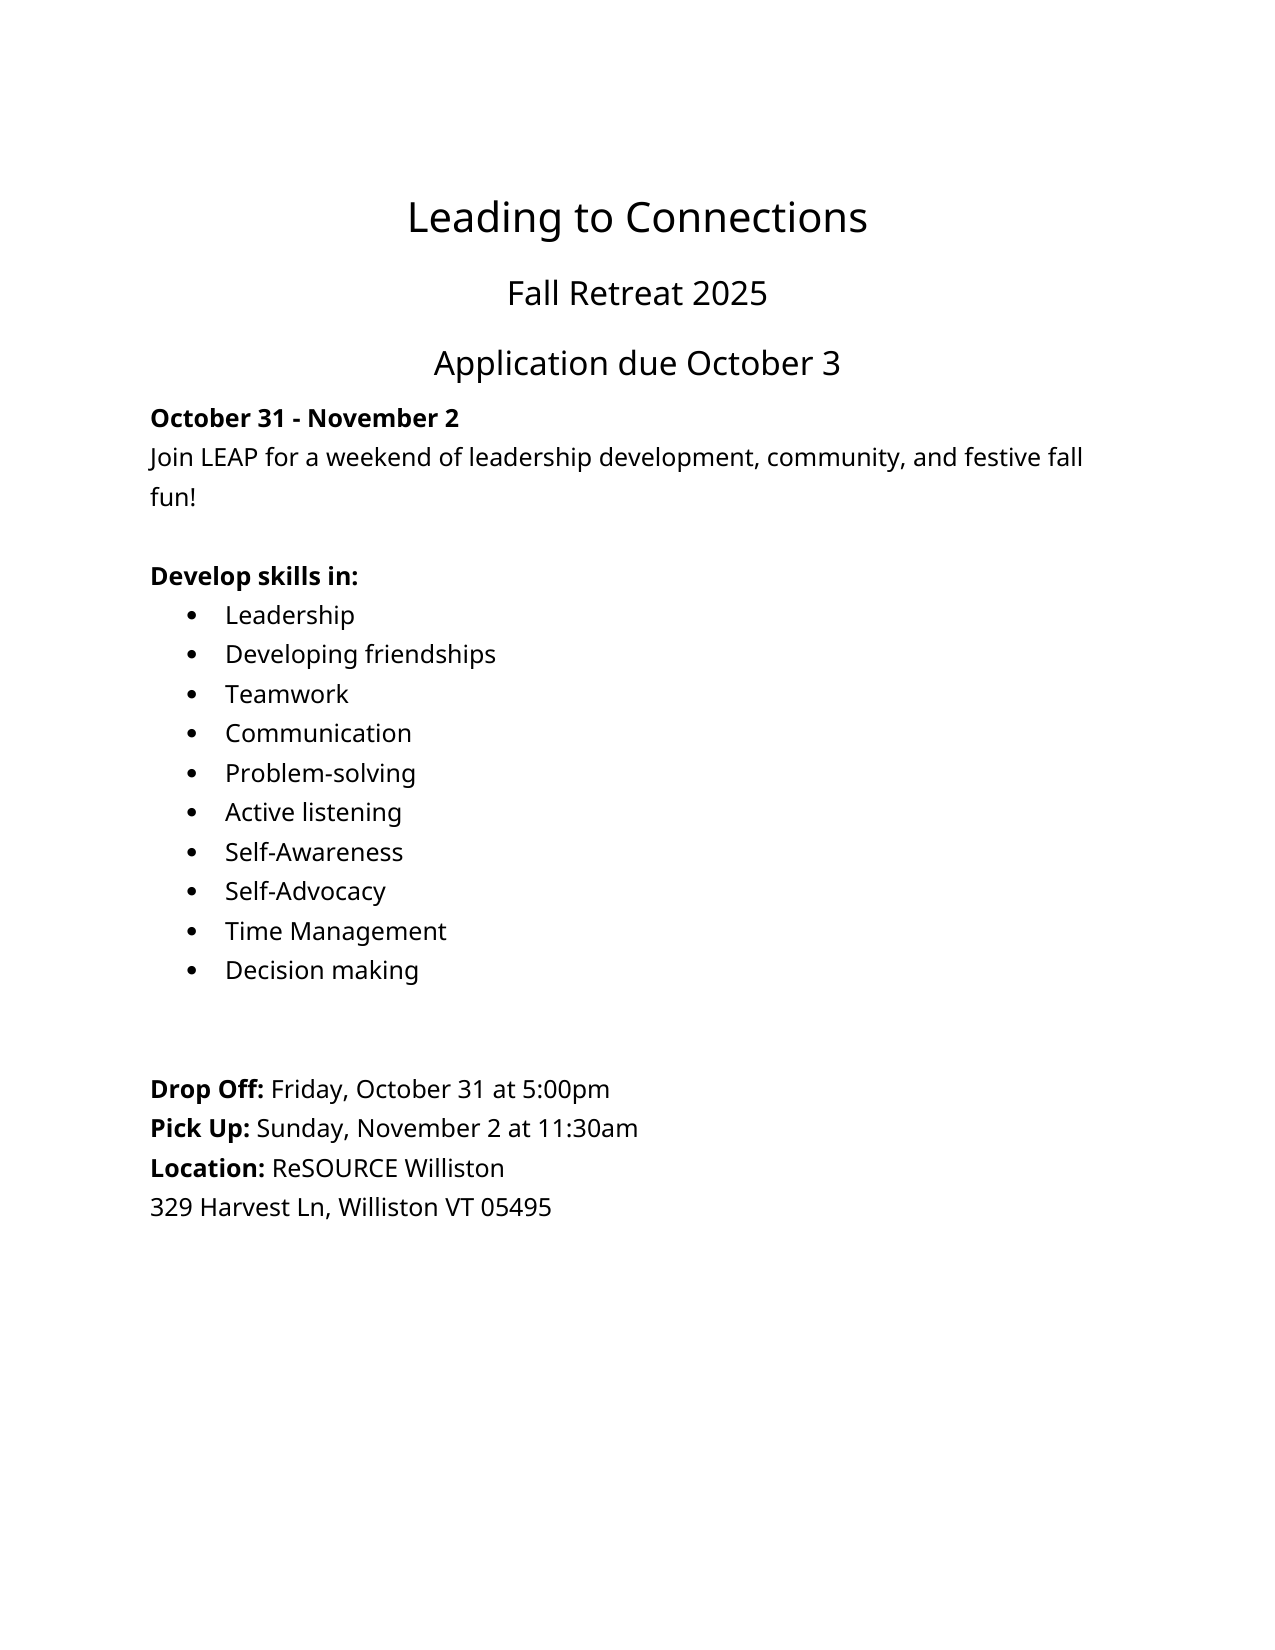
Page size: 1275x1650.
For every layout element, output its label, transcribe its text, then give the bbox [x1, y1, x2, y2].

list Active listening [187, 795, 1125, 829]
text Location: ReSOURCE Williston [150, 1150, 1125, 1184]
list Problem-solving [187, 756, 1125, 789]
text Pick Up: Sunday, November 2 at 11:30am [150, 1111, 1125, 1145]
text Develop skills in: [150, 558, 1125, 592]
list Self-Advocacy [187, 874, 1125, 908]
subtitle Fall Retreat 2025 [150, 270, 1125, 315]
text Drop Off: Friday, October 31 at 5:00pm [150, 1071, 1125, 1105]
list Time Management [187, 913, 1125, 947]
subtitle Leading to Connections [150, 187, 1125, 244]
list Developing friendships [187, 637, 1125, 671]
text Join LEAP for a weekend of leadership development, community, and festive fall fun! [150, 440, 1125, 513]
list Teamwork [187, 677, 1125, 711]
list Leadership [187, 598, 1125, 632]
subtitle Application due October 3 [150, 339, 1125, 385]
list Decision making [187, 953, 1125, 987]
list Self-Awareness [187, 834, 1125, 868]
text October 31 - November 2 [150, 400, 1125, 434]
text 329 Harvest Ln, Williston VT 05495 [150, 1190, 1125, 1224]
list Communication [187, 716, 1125, 750]
